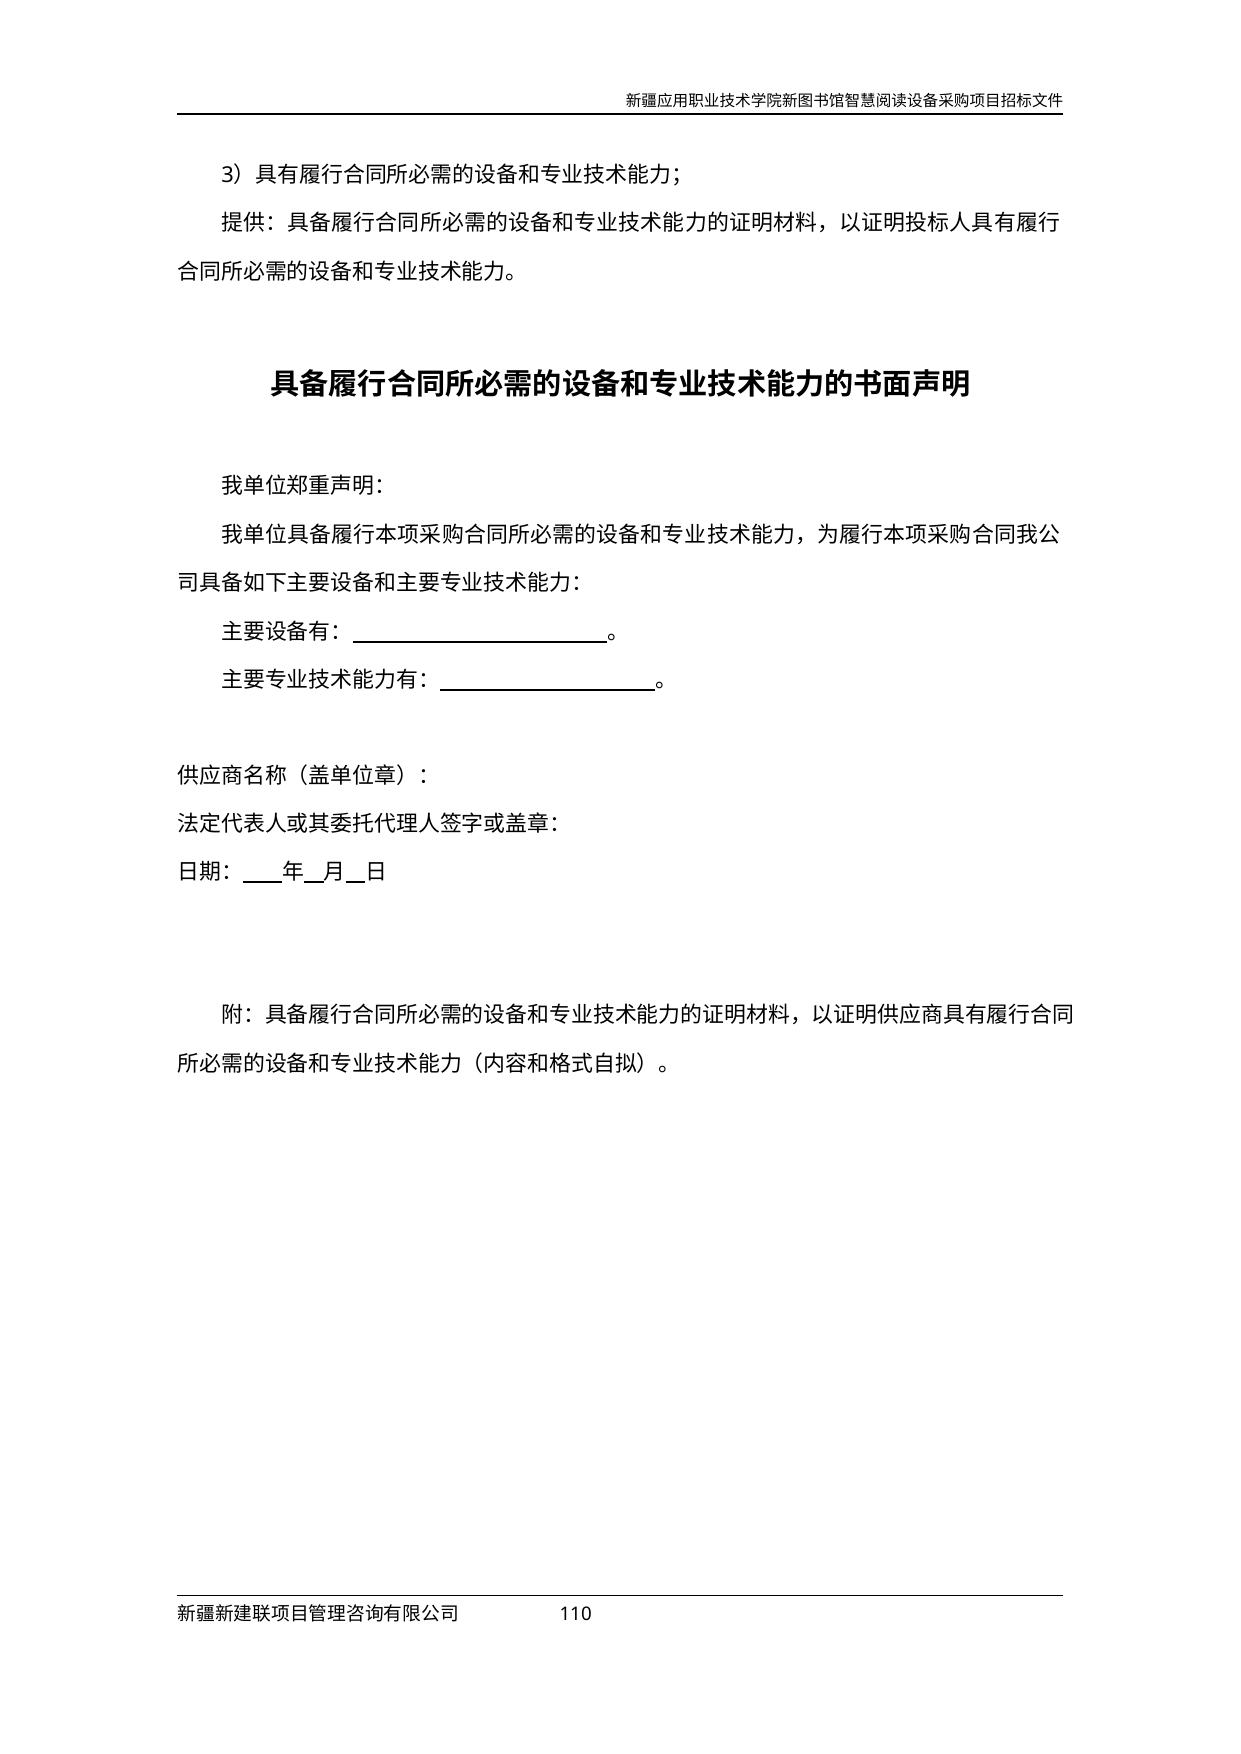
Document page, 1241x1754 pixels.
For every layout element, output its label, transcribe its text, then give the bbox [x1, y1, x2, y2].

text 法定代表人或其委托代理人签字或盖章： [177, 806, 1063, 838]
text 提供：具备履行合同所必需的设备和专业技术能力的证明材料，以证明投标人具有履行合同所必需的设备和专业技术能力。 [177, 205, 1063, 286]
text 我单位具备履行本项采购合同所必需的设备和专业技术能力，为履行本项采购合同我公司具备如下主要设备和主要专业技术能力： [177, 516, 1063, 597]
text 日期： 年 月 日 [177, 854, 1063, 886]
text 3）具有履行合同所必需的设备和专业技术能力； [177, 156, 1063, 189]
text 我单位郑重声明： [177, 468, 1063, 500]
text 具备履行合同所必需的设备和专业技术能力的书面声明 [177, 349, 1063, 414]
text 供应商名称（盖单位章）： [177, 757, 1063, 790]
text 主要专业技术能力有： 。 [177, 662, 1063, 694]
text 主要设备有： 。 [177, 613, 1063, 646]
text 附：具备履行合同所必需的设备和专业技术能力的证明材料，以证明供应商具有履行合同所必需的设备和专业技术能力（内容和格式自拟）。 [177, 997, 1078, 1078]
